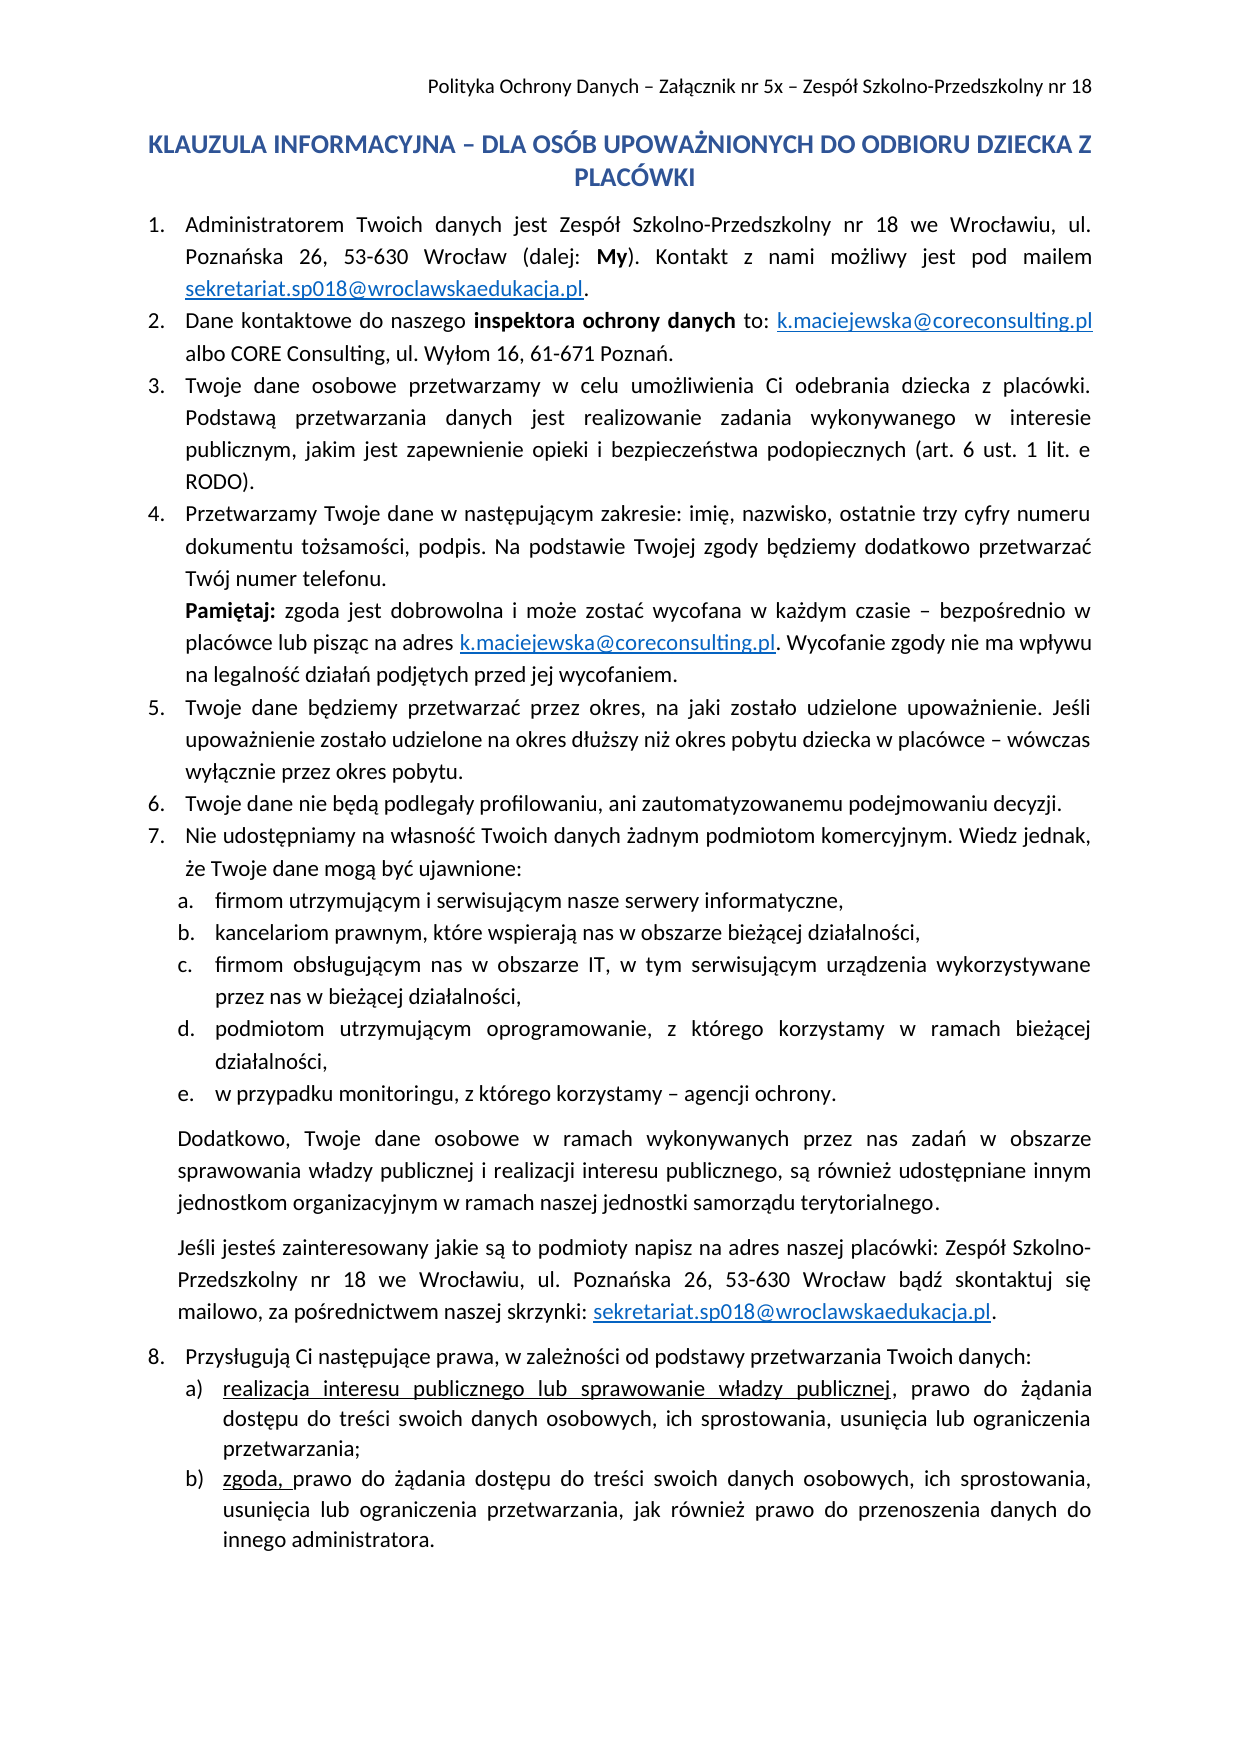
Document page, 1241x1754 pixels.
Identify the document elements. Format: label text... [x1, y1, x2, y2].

list Twoje dane osobowe przetwarzamy w celu umożliwienia Ci odebrania dziecka z placówki. Podstawą przetwarzania danych jest realizowanie zadania wykonywanego w interesie publicznym, jakim jest zapewnienie opieki i bezpieczeństwa podopiecznych (art. 6 ust. 1 lit. e RODO). [148, 371, 1093, 495]
list Przetwarzamy Twoje dane w następującym zakresie: imię, nazwisko, ostatnie trzy cyfry numeru dokumentu tożsamości, podpis. Na podstawie Twojej zgody będziemy dodatkowo przetwarzać Twój numer telefonu. [148, 499, 1093, 592]
list Twoje dane nie będą podlegały profilowaniu, ani zautomatyzowanemu podejmowaniu decyzji. [148, 789, 1093, 817]
list firmom utrzymującym i serwisującym nasze serwery informatyczne, [177, 886, 1093, 914]
list Administratorem Twoich danych jest Zespół Szkolno-Przedszkolny nr 18 we Wrocławiu, ul. Poznańska 26, 53-630 Wrocław (dalej: My). Kontakt z nami możliwy jest pod mailem sekretariat.sp018@wroclawskaedukacja.pl. [148, 210, 1093, 302]
list zgoda, prawo do żądania dostępu do treści swoich danych osobowych, ich sprostowania, usunięcia lub ograniczenia przetwarzania, jak również prawo do przenoszenia danych do innego administratora. [185, 1464, 1093, 1553]
text KLAUZULA INFORMACYJNA – DLA OSÓB UPOWAŻNIONYCH DO ODBIORU DZIECKA Z PLACÓWKI [148, 127, 1093, 193]
list Nie udostępniamy na własność Twoich danych żadnym podmiotom komercyjnym. Wiedz jednak, że Twoje dane mogą być ujawnione: [148, 821, 1093, 882]
list Twoje dane będziemy przetwarzać przez okres, na jaki zostało udzielone upoważnienie. Jeśli upoważnienie zostało udzielone na okres dłuższy niż okres pobytu dziecka w placówce – wówczas wyłącznie przez okres pobytu. [148, 693, 1093, 785]
list Pamiętaj: zgoda jest dobrowolna i może zostać wycofana w każdym czasie – bezpośrednio w placówce lub pisząc na adres k.maciejewska@coreconsulting.pl. Wycofanie zgody nie ma wpływu na legalność działań podjętych przed jej wycofaniem. [185, 596, 1093, 688]
list realizacja interesu publicznego lub sprawowanie władzy publicznej, prawo do żądania dostępu do treści swoich danych osobowych, ich sprostowania, usunięcia lub ograniczenia przetwarzania; [185, 1374, 1093, 1462]
list Przysługują Ci następujące prawa, w zależności od podstawy przetwarzania Twoich danych: [148, 1342, 1093, 1370]
list kancelariom prawnym, które wspierają nas w obszarze bieżącej działalności, [177, 918, 1093, 946]
text Dodatkowo, Twoje dane osobowe w ramach wykonywanych przez nas zadań w obszarze sprawowania władzy publicznej i realizacji interesu publicznego, są również udostępniane innym jednostkom organizacyjnym w ramach naszej jednostki samorządu terytorialnego. [177, 1124, 1093, 1216]
list firmom obsługującym nas w obszarze IT, w tym serwisującym urządzenia wykorzystywane przez nas w bieżącej działalności, [177, 950, 1093, 1010]
text Jeśli jesteś zainteresowany jakie są to podmioty napisz na adres naszej placówki: Zespół Szkolno-Przedszkolny nr 18 we Wrocławiu, ul. Poznańska 26, 53-630 Wrocław bądź skontaktuj się mailowo, za pośrednictwem naszej skrzynki: sekretariat.sp018@wroclawskaedukacja.pl. [177, 1233, 1093, 1325]
list Dane kontaktowe do naszego inspektora ochrony danych to: k.maciejewska@coreconsulting.pl albo CORE Consulting, ul. Wyłom 16, 61-671 Poznań. [148, 306, 1093, 367]
list w przypadku monitoringu, z którego korzystamy – agencji ochrony. [177, 1079, 1093, 1107]
list podmiotom utrzymującym oprogramowanie, z którego korzystamy w ramach bieżącej działalności, [177, 1014, 1093, 1075]
